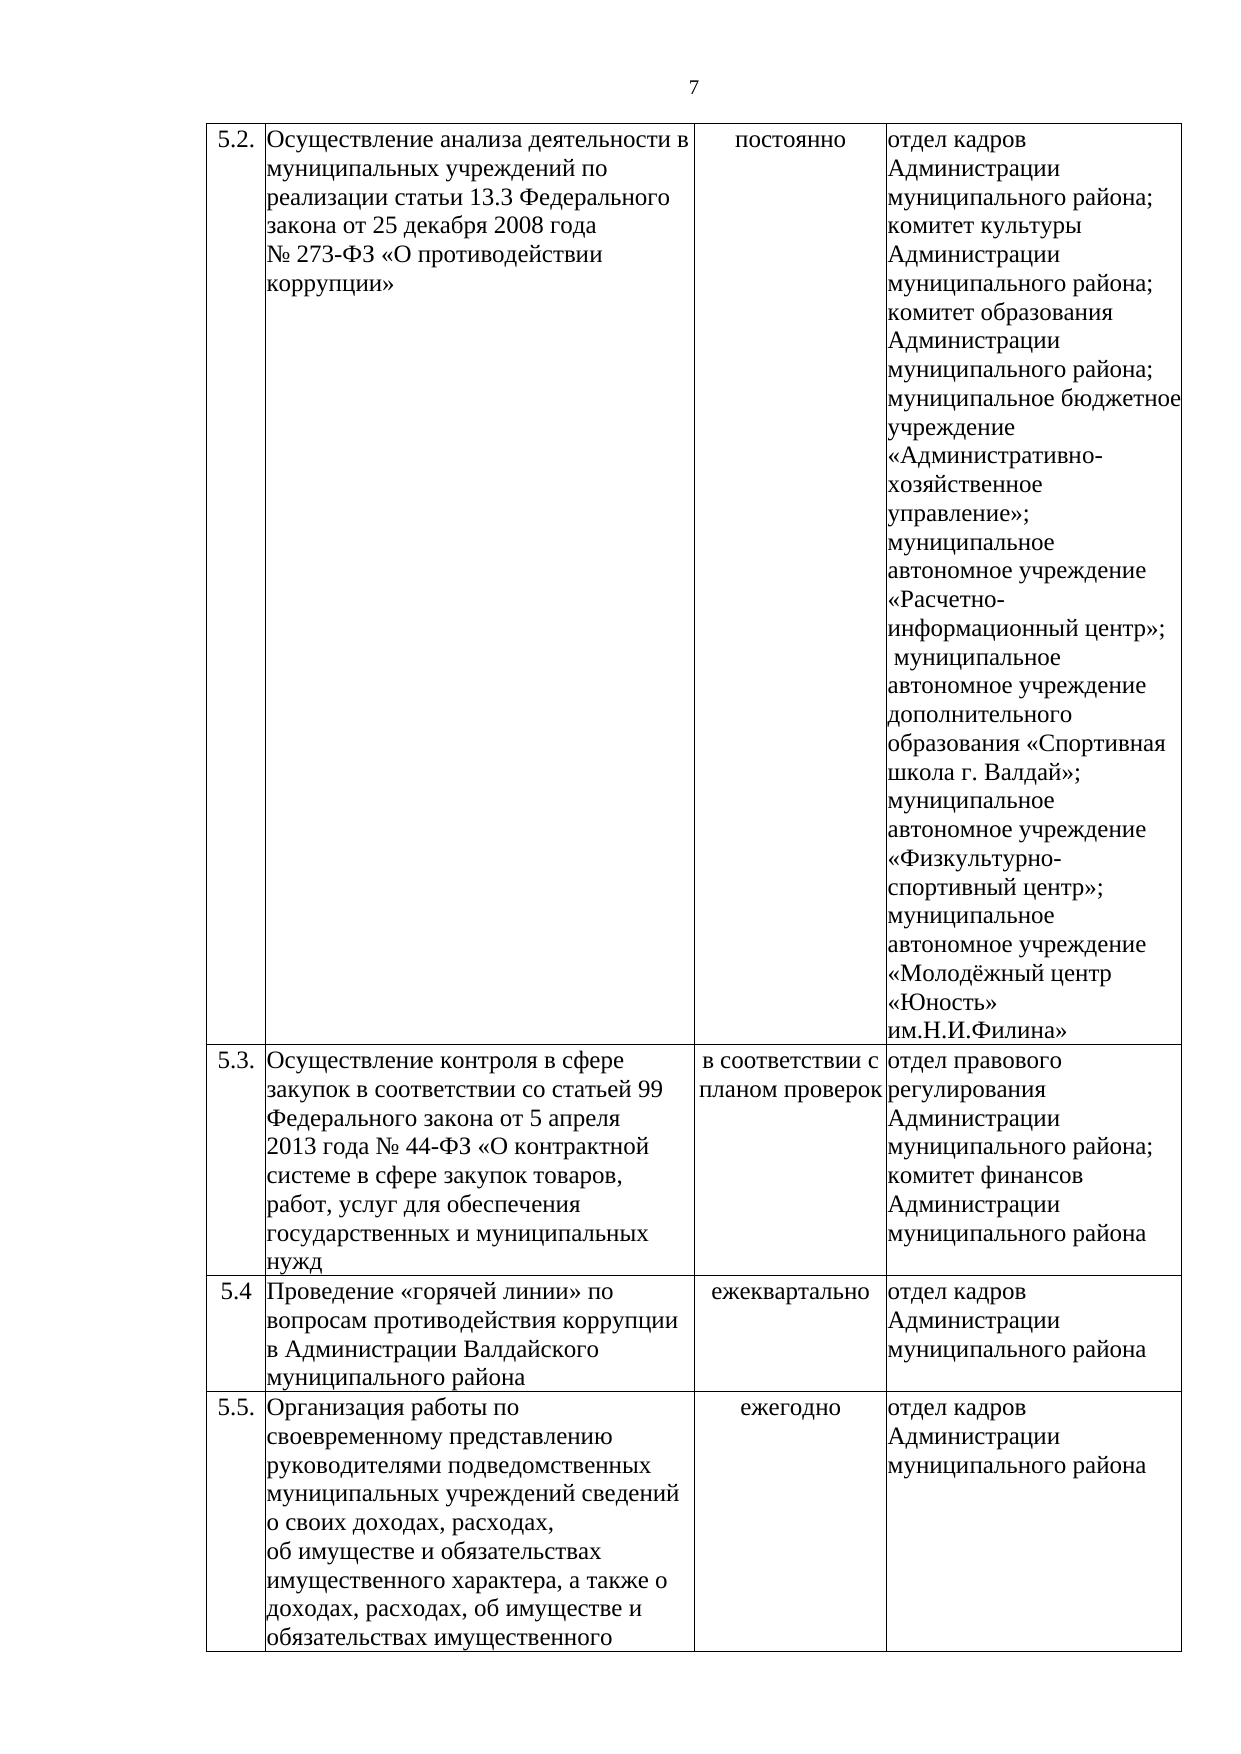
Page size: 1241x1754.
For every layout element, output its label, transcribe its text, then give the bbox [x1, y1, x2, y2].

table_cell Осуществление анализа деятельности в муниципальных учреждений по реализации статьи 13.3 Федерального закона от 25 декабря 2008 года № 273-ФЗ «О противодействии коррупции» [266, 124, 694, 1044]
table_cell ежегодно [695, 1392, 886, 1651]
table_cell Проведение «горячей линии» по вопросам противодействия коррупции в Администрации Валдайского муниципального района [266, 1276, 694, 1391]
table_cell отдел кадров Администрации муниципального района; комитет культуры Администрации муниципального района; комитет образования Администрации муниципального района; муниципальное бюджетное учреждение «Административно-хозяйственное управление»; муниципальное автономное учреждение «Расчетно-информационный центр»; муниципальное автономное учреждение дополнительного образования «Спортивная школа г. Валдай»; муниципальное автономное учреждение «Физкультурно-спортивный центр»; муниципальное автономное учреждение «Молодёжный центр «Юность» им.Н.И.Филина» [887, 124, 1181, 1044]
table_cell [887, 1392, 1181, 1651]
table_cell 5.2. [207, 124, 265, 1044]
table_cell отдел кадров Администрации муниципального района [887, 1276, 1181, 1391]
table_cell ежеквартально [695, 1276, 886, 1391]
table_cell 5.4 [207, 1276, 265, 1391]
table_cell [266, 1392, 694, 1651]
table_cell 5.3. [207, 1045, 265, 1275]
table_cell Осуществление контроля в сфере закупок в соответствии со статьей 99 Федерального закона от 5 апреля 2013 года № 44-ФЗ «О контрактной системе в сфере закупок товаров, работ, услуг для обеспечения государственных и муниципальных нужд [266, 1045, 694, 1275]
table_cell в соответствии с планом проверок [695, 1045, 886, 1275]
table_cell постоянно [695, 124, 886, 1044]
table_cell отдел правового регулирования Администрации муниципального района; комитет финансов Администрации муниципального района [887, 1045, 1181, 1275]
table_cell 5.5. [207, 1392, 265, 1651]
